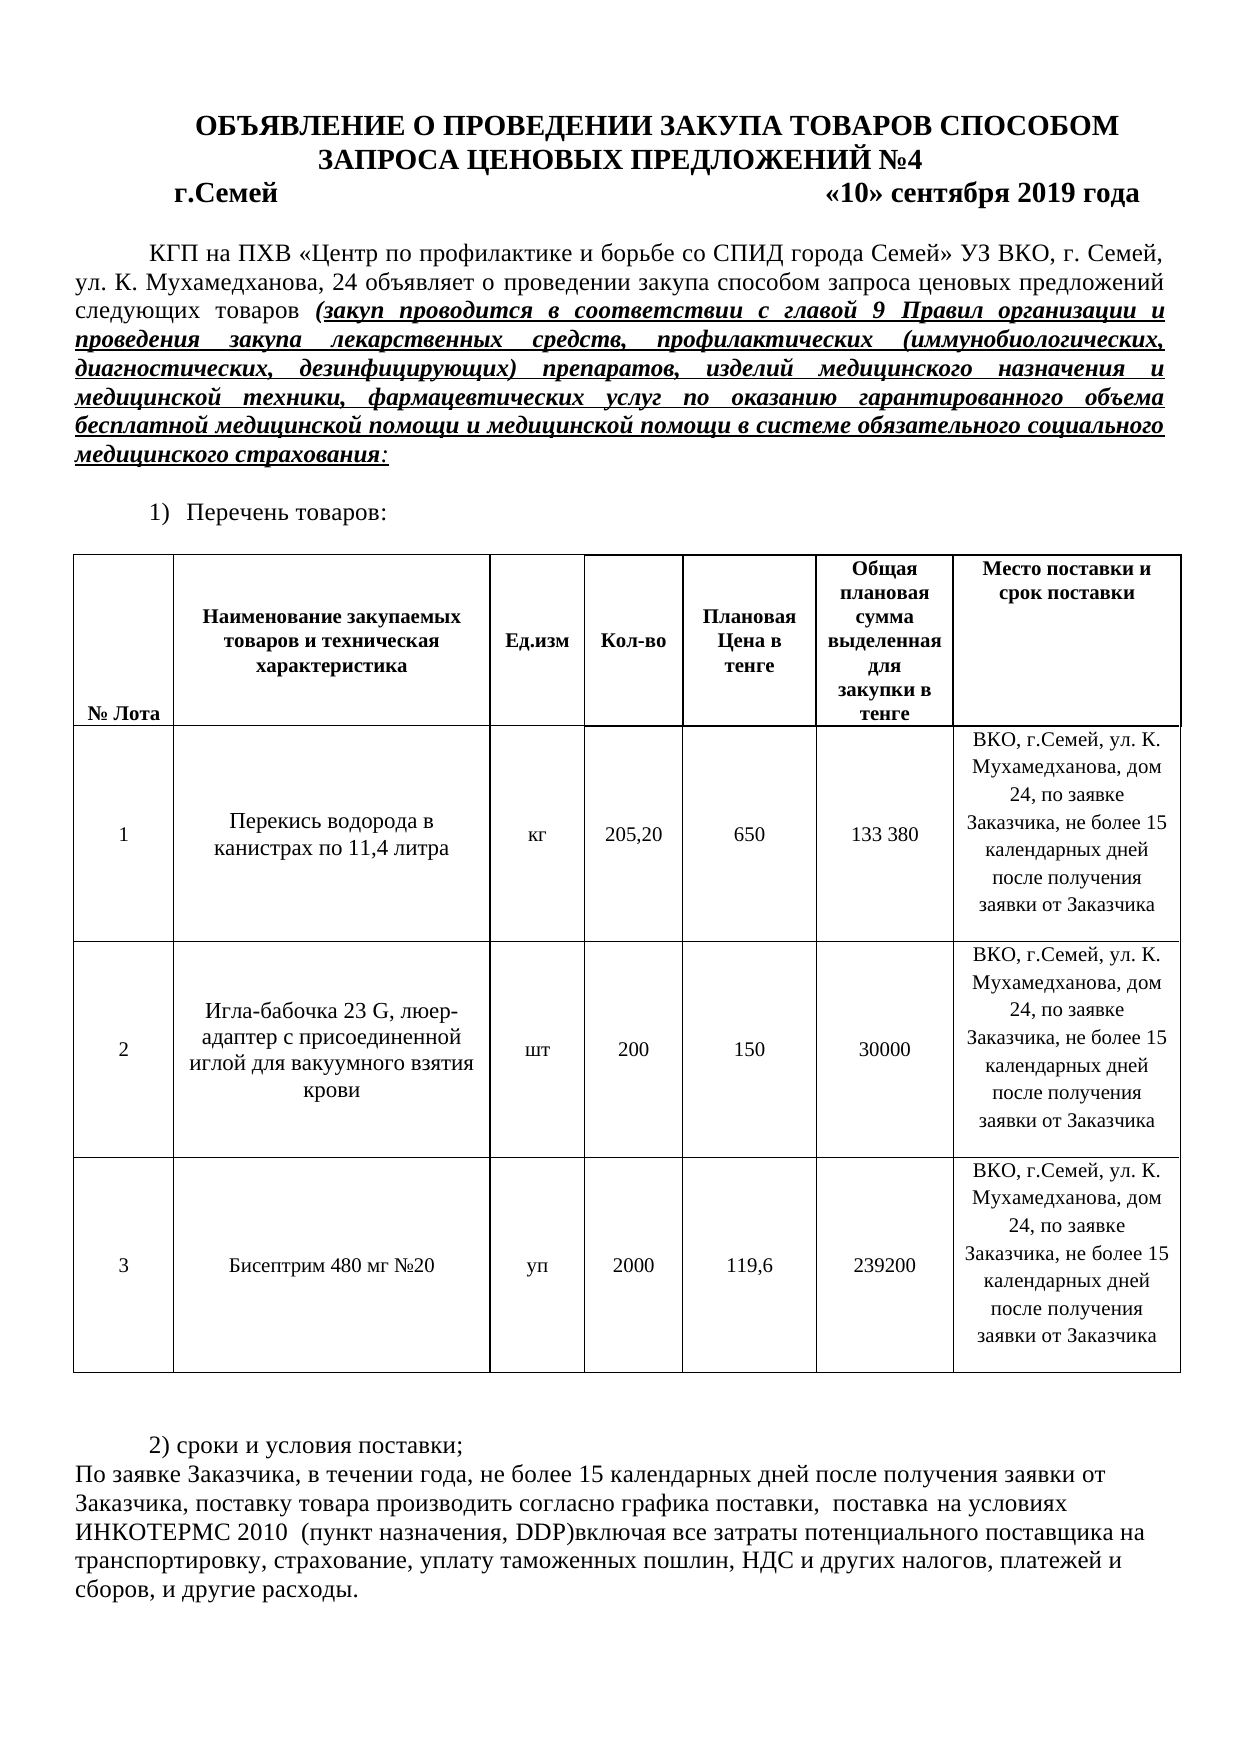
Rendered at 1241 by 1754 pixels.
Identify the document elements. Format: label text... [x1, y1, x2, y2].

table_header Наименование закупаемых товаров и техническая характеристика [174, 555, 489, 725]
table_cell 205,20 [585, 727, 682, 941]
table_cell ВКО, г.Семей, ул. К. Мухамедханова, дом 24, по заявке Заказчика, не более 15 календарных дней после получения заявки от Заказчика [954, 1157, 1180, 1372]
table_header Общая плановая сумма выделенная для закупки в тенге [817, 556, 952, 725]
table_header № Лота [74, 555, 173, 725]
table_cell 133 380 [817, 727, 953, 941]
subtitle ОБЪЯВЛЕНИЕ О ПРОВЕДЕНИИ ЗАКУПА ТОВАРОВ СПОСОБОМ ЗАПРОСА ЦЕНОВЫХ ПРЕДЛОЖЕНИЙ №4 [75, 108, 1165, 176]
table_cell 200 [585, 942, 682, 1157]
table_cell 150 [683, 942, 816, 1157]
table_cell 119,6 [683, 1158, 816, 1372]
table_cell 650 [683, 727, 816, 941]
table_cell уп [491, 1158, 584, 1372]
table_cell 3 [74, 1158, 173, 1372]
subtitle г.Семей «10» сентября 2019 года [75, 176, 1165, 209]
table_cell ВКО, г.Семей, ул. К. Мухамедханова, дом 24, по заявке Заказчика, не более 15 календарных дней после получения заявки от Заказчика [954, 941, 1180, 1157]
table_cell ВКО, г.Семей, ул. К. Мухамедханова, дом 24, по заявке Заказчика, не более 15 календарных дней после получения заявки от Заказчика [954, 725, 1180, 941]
table_header Плановая Цена в тенге [684, 556, 815, 725]
text По заявке Заказчика, в течении года, не более 15 календарных дней после получения заявки от Заказчика, поставку товара производить согласно графика поставки, поставка на условиях ИНКОТЕРМС 2010 (пункт назначения, DDP)включая все затраты потенциального поставщика на транспортировку, страхование, уплату таможенных пошлин, НДС и других налогов, платежей и сборов, и другие расходы. [75, 1459, 1165, 1603]
table_cell 239200 [817, 1158, 953, 1372]
table_cell 2 [74, 942, 173, 1157]
table_header Место поставки и срок поставки [954, 556, 1180, 725]
table_cell кг [491, 726, 584, 941]
table_cell Бисептрим 480 мг №20 [174, 1158, 489, 1372]
text 2) сроки и условия поставки; [75, 1431, 1165, 1459]
table_cell 30000 [817, 942, 953, 1157]
table_cell 1 [74, 726, 173, 941]
table_cell шт [491, 942, 584, 1157]
table_header Кол-во [585, 556, 682, 725]
list Перечень товаров: [149, 497, 1165, 525]
text КГП на ПХВ «Центр по профилактике и борьбе со СПИД города Семей» УЗ ВКО, г. Семей, ул. К. Мухамедханова, 24 объявляет о проведении закупа способом запроса ценовых предложений следующих товаров (закуп проводится в соответствии с главой 9 Правил организации и проведения закупа лекарственных средств, профилактических (иммунобиологических, диагностических, дезинфицирующих) препаратов, изделий медицинского назначения и медицинской техники, фармацевтических услуг по оказанию гарантированного объема бесплатной медицинской помощи и медицинской помощи в системе обязательного социального медицинского страхования: [75, 238, 1165, 349]
table_cell 2000 [585, 1158, 682, 1372]
table_cell Игла-бабочка , люер-адаптер с присоединенной иглой для вакуумного взятия крови [174, 942, 489, 1157]
table_cell Перекись водорода в канистрах по 11,4 литра [174, 726, 489, 941]
table_header Ед.изм [491, 555, 584, 725]
